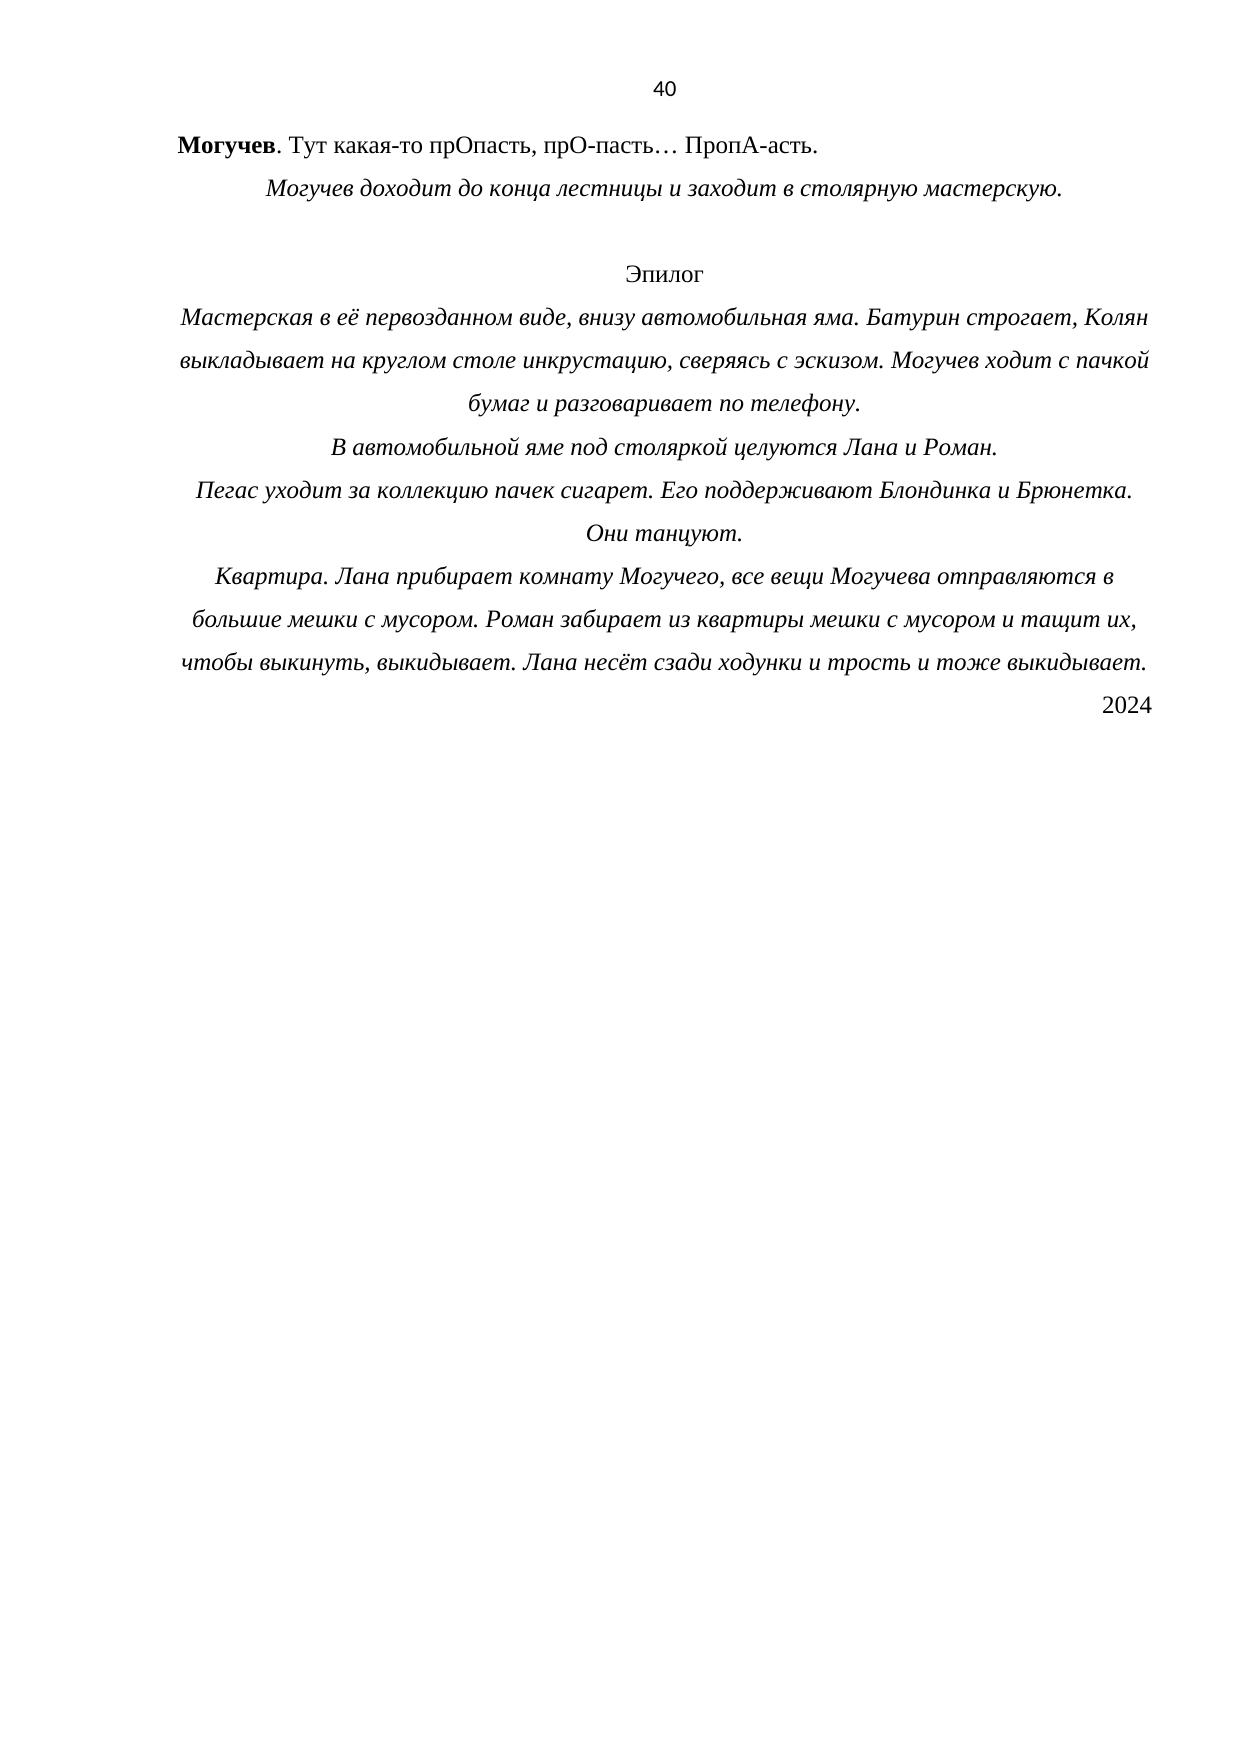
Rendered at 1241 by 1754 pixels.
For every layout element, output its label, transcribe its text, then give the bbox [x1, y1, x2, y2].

text В автомобильной яме под столяркой целуются Лана и Роман. [177, 432, 1152, 460]
text Мастерская в её первозданном виде, внизу автомобильная яма. Батурин строгает, Колян выкладывает на круглом столе инкрустацию, сверяясь с эскизом. Могучев ходит с пачкой бумаг и разговаривает по телефону. [177, 302, 1152, 417]
text 2024 [177, 690, 1152, 719]
text Могучев. Тут какая-то прОпасть, прО-пасть… ПропА-асть. [177, 130, 1152, 158]
text Пегас уходит за коллекцию пачек сигарет. Его поддерживают Блондинка и Брюнетка. Они танцуют. [177, 475, 1152, 547]
text Могучев доходит до конца лестницы и заходит в столярную мастерскую. [177, 173, 1152, 202]
text Квартира. Лана прибирает комнату Могучего, все вещи Могучева отправляются в большие мешки с мусором. Роман забирает из квартиры мешки с мусором и тащит их, чтобы выкинуть, выкидывает. Лана несёт сзади ходунки и трость и тоже выкидывает. [177, 561, 1152, 676]
text Эпилог [177, 259, 1152, 288]
